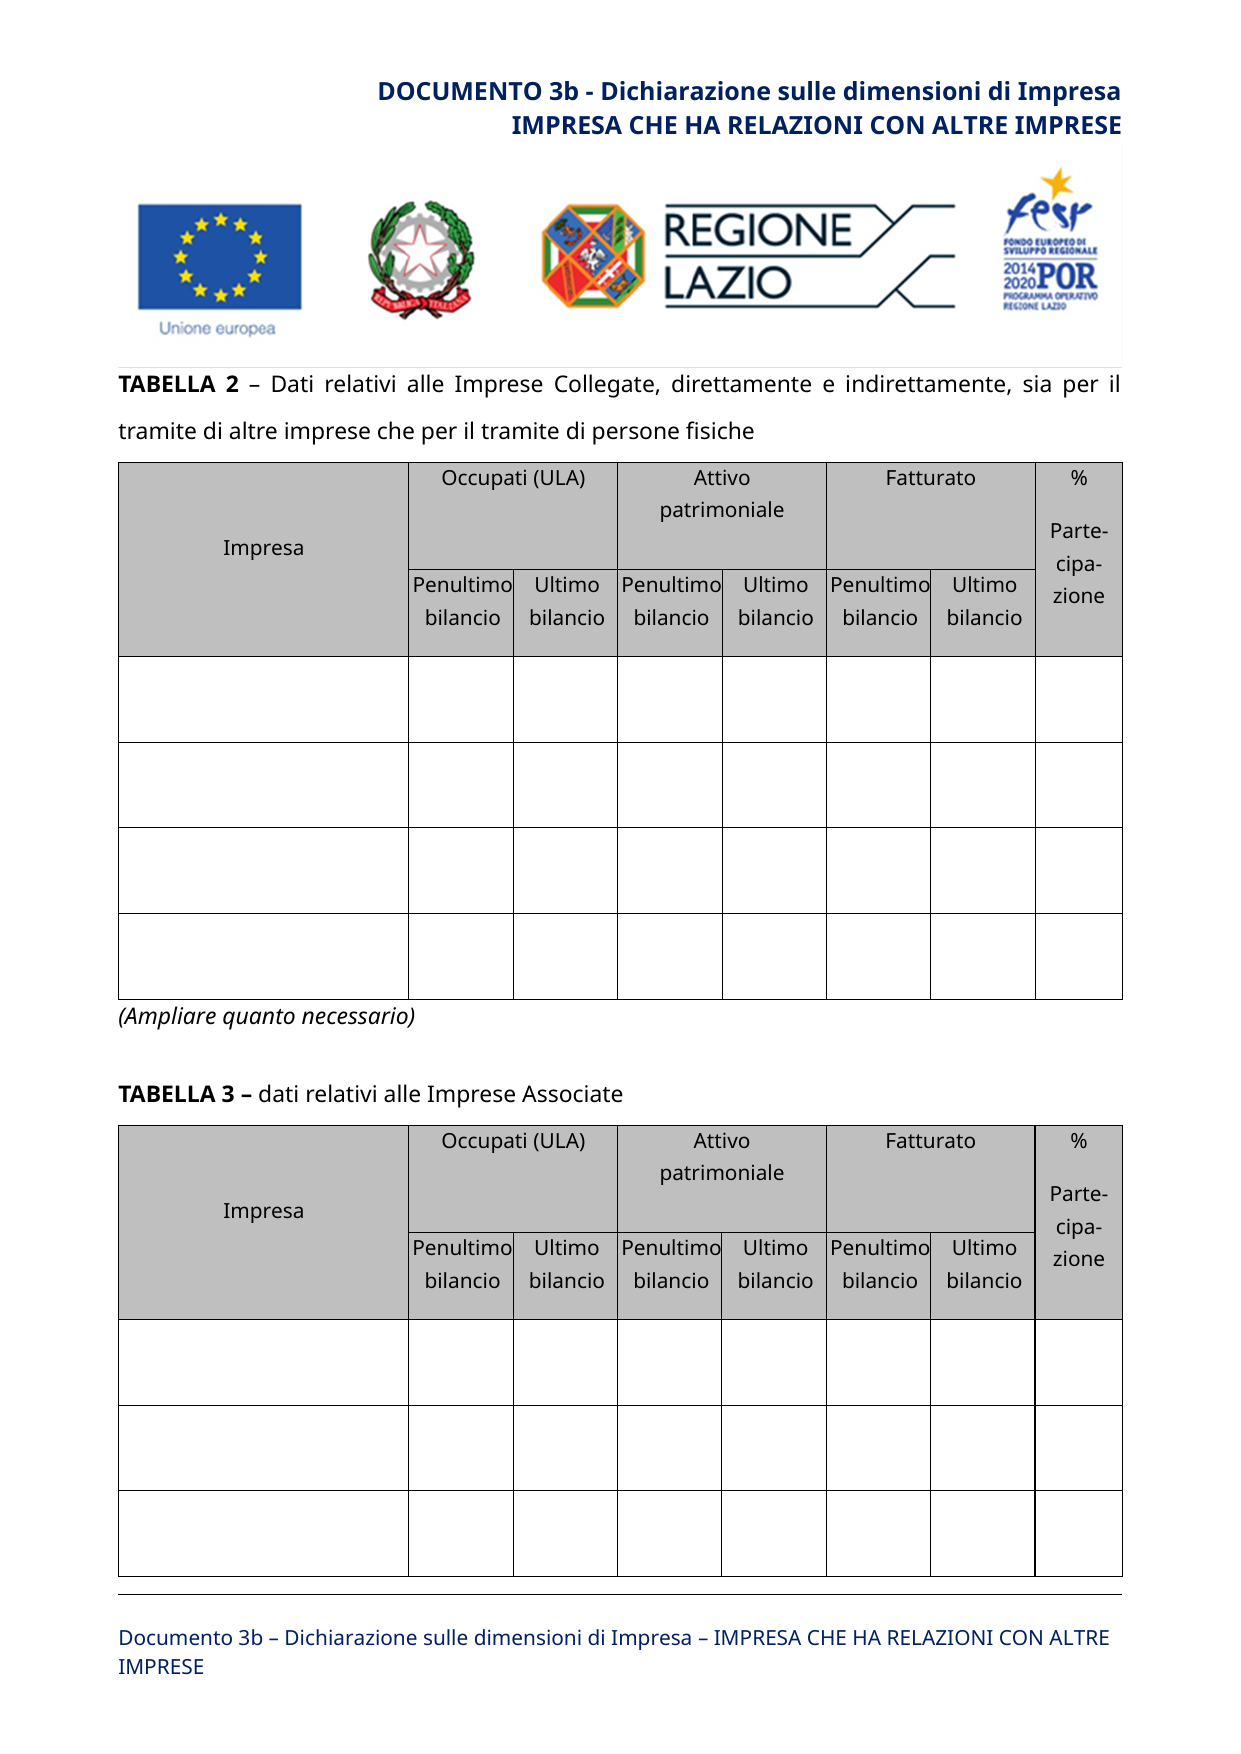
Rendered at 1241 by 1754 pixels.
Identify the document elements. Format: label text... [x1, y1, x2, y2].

table_cell Ultimo bilancio [931, 570, 1035, 656]
table_cell [931, 914, 1035, 999]
table_cell [827, 828, 930, 913]
table_cell [409, 743, 513, 827]
table_cell [618, 657, 722, 742]
table_cell [723, 657, 826, 742]
table_cell Ultimo bilancio [514, 1233, 617, 1319]
table_header % Parte-cipa-zione [1036, 463, 1122, 656]
table_header Fatturato [827, 463, 1035, 569]
table_cell [119, 1406, 408, 1490]
table_cell [827, 1491, 930, 1576]
table_cell Penultimo bilancio [618, 1233, 721, 1319]
table_cell [722, 1320, 826, 1404]
table_cell [827, 657, 930, 742]
table_cell [514, 914, 617, 999]
table_cell [409, 828, 513, 913]
table_header % Parte-cipa-zione [1036, 1126, 1122, 1319]
table_cell [409, 914, 513, 999]
table_cell Penultimo bilancio [827, 570, 930, 656]
table_cell [409, 1491, 513, 1576]
table_cell Penultimo bilancio [409, 1233, 513, 1319]
table_cell [827, 743, 930, 827]
table_cell [514, 743, 617, 827]
table_cell [931, 743, 1035, 827]
table_cell [409, 1406, 513, 1490]
table_cell [1036, 828, 1122, 913]
table_cell [618, 1406, 721, 1490]
table_cell [723, 828, 826, 913]
table_cell [722, 1406, 826, 1490]
table_cell [618, 828, 722, 913]
table_cell [722, 1491, 826, 1576]
table_cell [514, 1491, 617, 1576]
table_cell [827, 1406, 930, 1490]
table_cell [931, 1320, 1034, 1404]
table_cell [1036, 1491, 1122, 1576]
table_cell [119, 657, 408, 742]
table_cell [618, 914, 722, 999]
picture [118, 141, 1123, 368]
table_cell [119, 828, 408, 913]
table_cell [119, 914, 408, 999]
table_cell [514, 1406, 617, 1490]
table_header Impresa [119, 463, 408, 656]
table_cell [931, 657, 1035, 742]
table_cell [1036, 914, 1122, 999]
table_cell [409, 1320, 513, 1404]
table_cell [119, 743, 408, 827]
table_cell [618, 743, 722, 827]
table_cell [931, 1491, 1034, 1576]
table_cell Penultimo bilancio [827, 1233, 930, 1319]
table_cell [931, 828, 1035, 913]
table_cell [119, 1320, 408, 1404]
table_cell [119, 1491, 408, 1576]
table_header Occupati (ULA) [409, 463, 617, 569]
table_cell [409, 657, 513, 742]
table_cell Ultimo bilancio [722, 1233, 826, 1319]
table_cell [618, 1320, 721, 1404]
text TABELLA 2 – Dati relativi alle Imprese Collegate, direttamente e indirettamente, sia per il tramite di altre imprese che per il tramite di persone fisiche [118, 368, 1122, 446]
text (Ampliare quanto necessario) [118, 1000, 1122, 1031]
table_cell Ultimo bilancio [931, 1233, 1034, 1319]
table_cell Ultimo bilancio [723, 570, 826, 656]
table_cell [1036, 743, 1122, 827]
table_cell [827, 1320, 930, 1404]
table_cell [1036, 1320, 1122, 1404]
table_header Fatturato [827, 1126, 1034, 1232]
table_cell [1036, 657, 1122, 742]
table_cell [723, 743, 826, 827]
table_cell [514, 1320, 617, 1404]
table_cell Ultimo bilancio [514, 570, 617, 656]
table_cell [618, 1491, 721, 1576]
table_cell [723, 914, 826, 999]
table_header Impresa [119, 1126, 408, 1319]
table_cell [514, 828, 617, 913]
text TABELLA 3 – dati relativi alle Imprese Associate [118, 1078, 1122, 1109]
table_header Attivo patrimoniale [618, 463, 826, 569]
table_cell [514, 657, 617, 742]
table_cell [931, 1406, 1034, 1490]
table_cell [1036, 1406, 1122, 1490]
table_cell Penultimo bilancio [409, 570, 513, 656]
table_header Occupati (ULA) [409, 1126, 617, 1232]
table_cell Penultimo bilancio [618, 570, 722, 656]
table_header Attivo patrimoniale [618, 1126, 826, 1232]
table_cell [827, 914, 930, 999]
